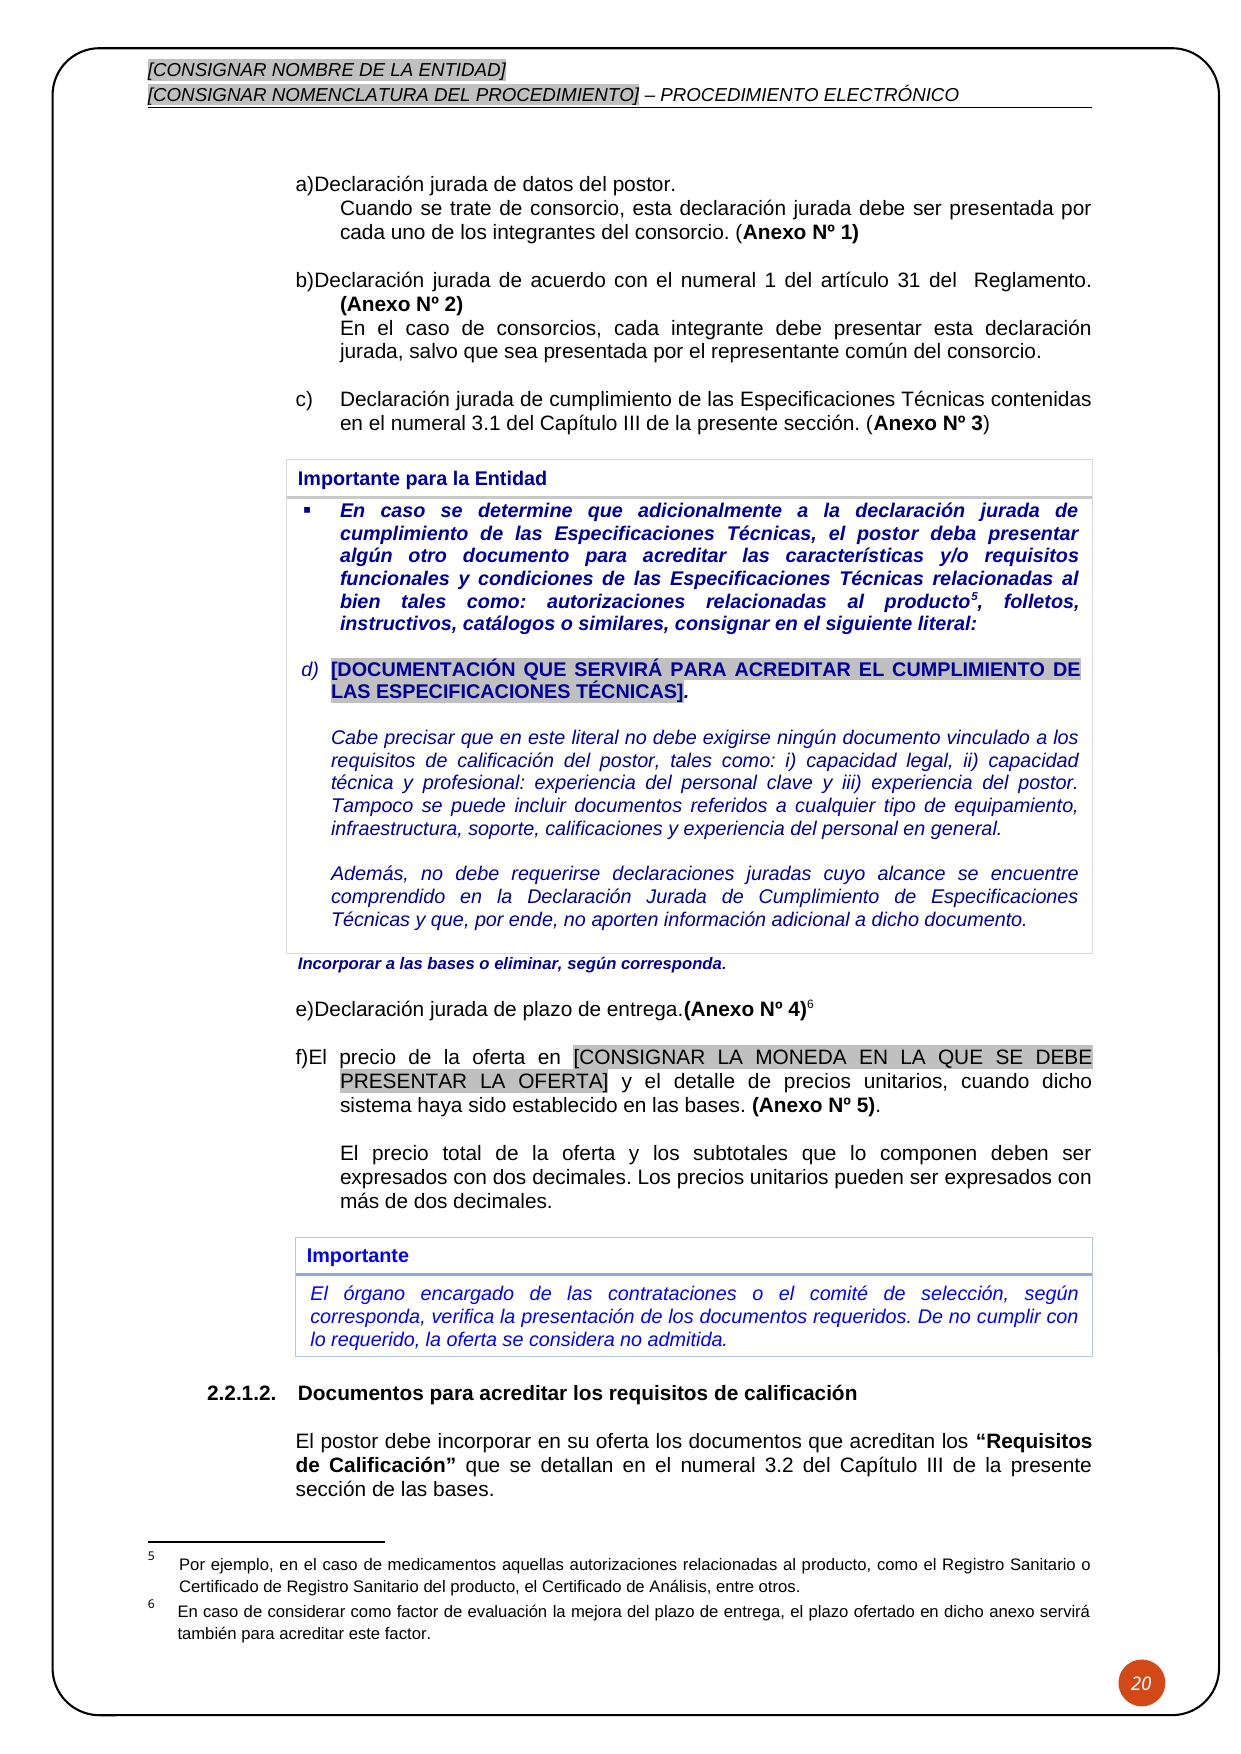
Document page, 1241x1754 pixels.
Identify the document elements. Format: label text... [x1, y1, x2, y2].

list Documentos para acreditar los requisitos de calificación [207, 1381, 1092, 1405]
table_cell El órgano encargado de las contrataciones o el comité de selección, según corresponda, verifica la presentación de los documentos requeridos. De no cumplir con lo requerido, la oferta se considera no admitida. [296, 1276, 1092, 1356]
list Declaración jurada de plazo de entrega.(Anexo Nº 4) [295, 997, 1092, 1021]
table_cell En caso se determine que adicionalmente a la declaración jurada de cumplimiento de las Especificaciones Técnicas, el postor deba presentar algún otro documento para acreditar las características y/o requisitos funcionales y condiciones de las Especificaciones Técnicas relacionadas al bien tales como: autorizaciones relacionadas al producto, folletos, instructivos, catálogos o similares, consignar en el siguiente literal: [DOCUMENTACIÓN QUE SERVIRÁ PARA ACREDITAR EL CUMPLIMIENTO DE LAS ESPECIFICACIONES TÉCNICAS]. Cabe precisar que en este literal no debe exigirse ningún documento vinculado a los requisitos de calificación del postor, tales como: i) capacidad legal, ii) capacidad técnica y profesional: experiencia del personal clave y iii) experiencia del postor. Tampoco se puede incluir documentos referidos a cualquier tipo de equipamiento, infraestructura, soporte, calificaciones y experiencia del personal en general. Además, no debe requerirse declaraciones juradas cuyo alcance se encuentre comprendido en la Declaración Jurada de Cumplimiento de Especificaciones Técnicas y que, por ende, no aporten información adicional a dicho documento. [287, 499, 1092, 953]
text Incorporar a las bases o eliminar, según corresponda. [223, 954, 1092, 973]
list Declaración jurada de datos del postor. [295, 172, 1092, 196]
table_header Importante para la Entidad [287, 460, 1092, 496]
list El precio de la oferta en [CONSIGNAR LA MONEDA EN LA QUE SE DEBE PRESENTAR LA OFERTA] y el detalle de precios unitarios, cuando dicho sistema haya sido establecido en las bases. (Anexo Nº 5). [295, 1045, 1092, 1117]
text El postor debe incorporar en su oferta los documentos que acreditan los “Requisitos de Calificación” que se detallan en el numeral 3.2 del Capítulo III de la presente sección de las bases. [295, 1429, 1092, 1501]
table_header Importante [296, 1238, 1092, 1273]
text En el caso de consorcios, cada integrante debe presentar esta declaración jurada, salvo que sea presentada por el representante común del consorcio. [340, 315, 1092, 363]
list Declaración jurada de cumplimiento de las Especificaciones Técnicas contenidas en el numeral 3.1 del Capítulo III de la presente sección. (Anexo Nº 3) [295, 387, 1092, 435]
text El precio total de la oferta y los subtotales que lo componen deben ser expresados con dos decimales. Los precios unitarios pueden ser expresados con más de dos decimales. [340, 1141, 1092, 1213]
list Declaración jurada de acuerdo con el numeral 1 del artículo 31 del Reglamento.(Anexo Nº 2) [295, 267, 1092, 315]
text Cuando se trate de consorcio, esta declaración jurada debe ser presentada por cada uno de los integrantes del consorcio. (Anexo Nº 1) [340, 196, 1092, 243]
